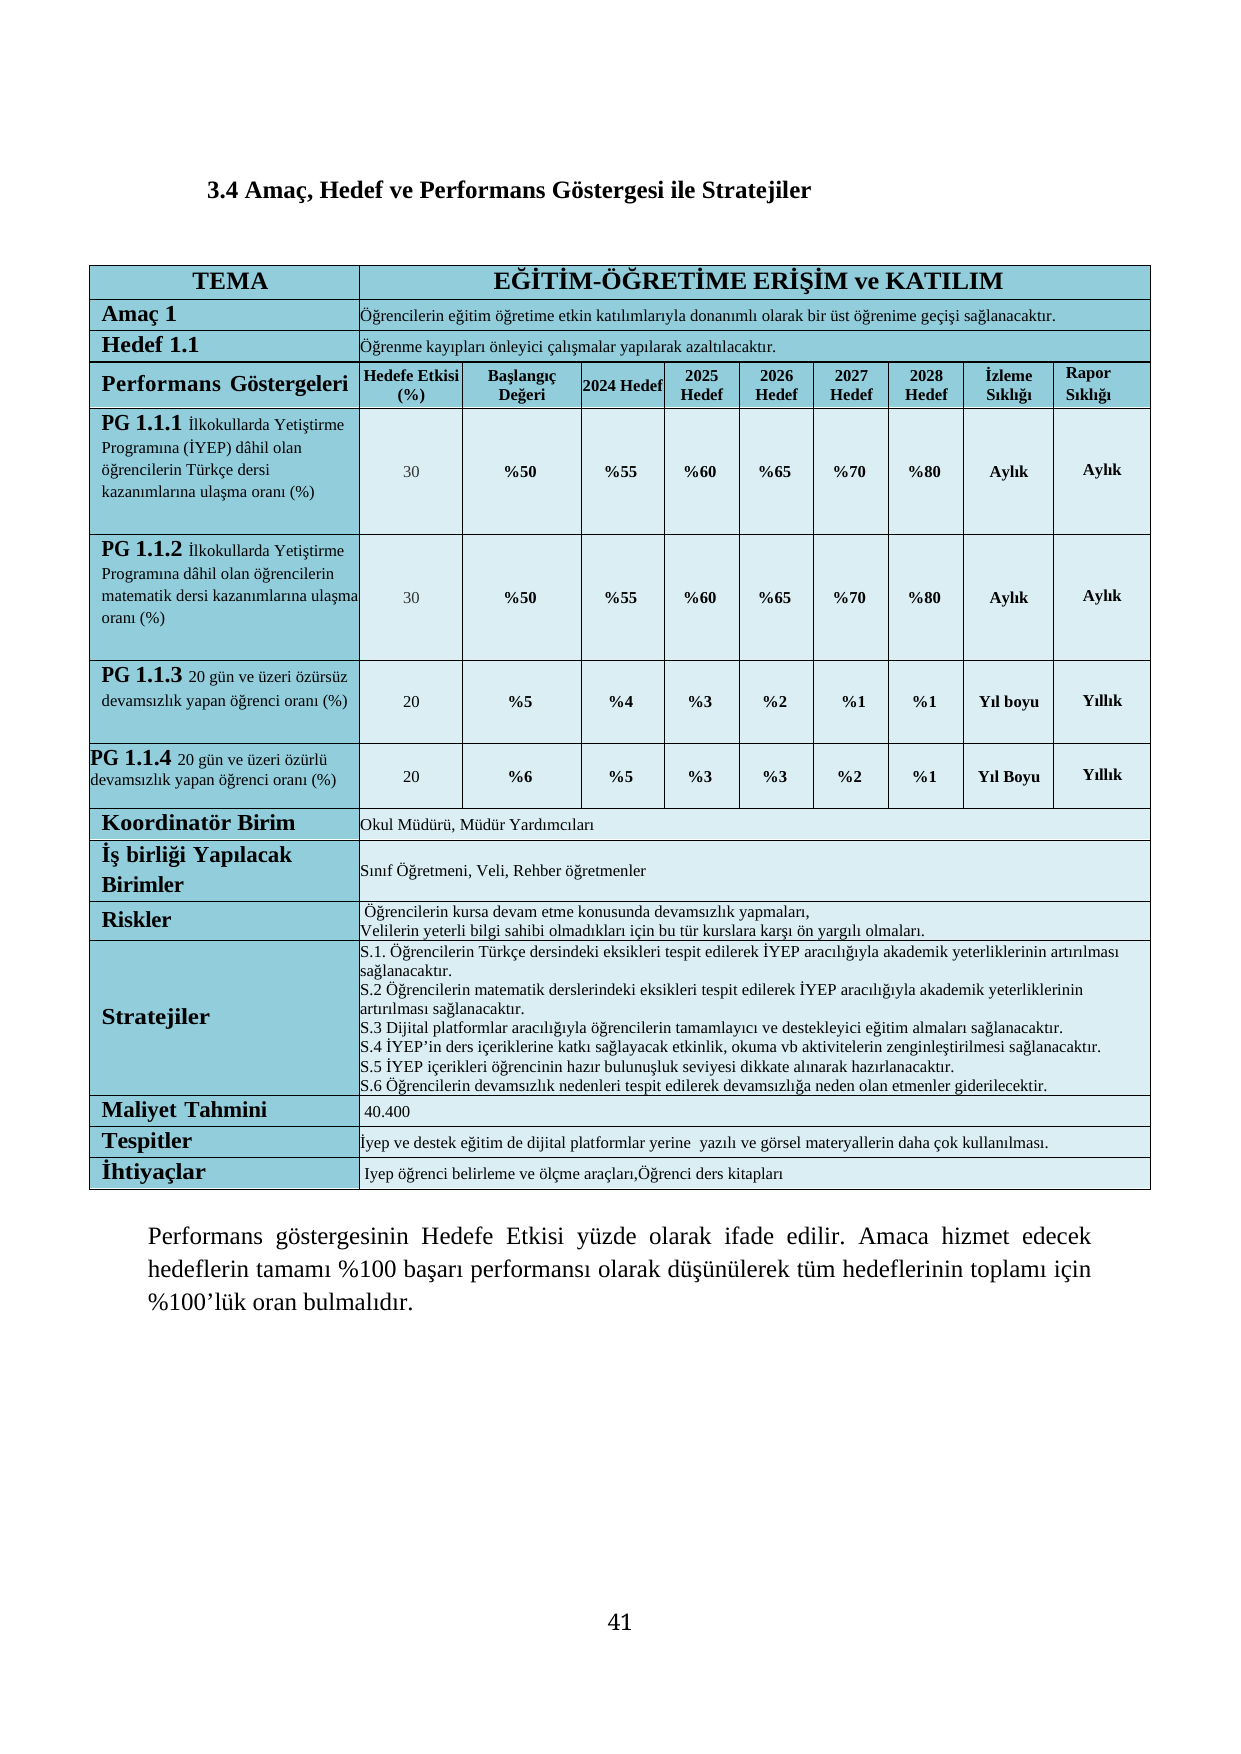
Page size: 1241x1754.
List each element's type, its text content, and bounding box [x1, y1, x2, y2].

table_header TEMA [90, 266, 359, 299]
table_cell İyep ve destek eğitim de dijital platformlar yerine yazılı ve görsel materyallerin daha çok kullanılması. [360, 1127, 1150, 1157]
table_cell Iyep öğrenci belirleme ve ölçme araçları,Öğrenci ders kitapları [360, 1158, 1150, 1188]
table_cell 2028 Hedef [889, 363, 963, 407]
table_cell %65 [740, 535, 813, 660]
table_cell 30 [360, 409, 462, 534]
table_cell 40.400 [360, 1096, 1150, 1126]
table_cell 30 [360, 535, 462, 660]
table_cell Riskler [90, 902, 359, 940]
table_cell %1 [889, 744, 963, 808]
table_header EĞİTİM-ÖĞRETİME ERİŞİM ve KATILIM [360, 266, 1150, 299]
table_cell PG 1.1.3 20 gün ve üzeri özürsüz devamsızlık yapan öğrenci oranı (%) [90, 661, 359, 743]
table_cell %3 [665, 744, 739, 808]
table_cell 20 [360, 661, 462, 743]
table_cell %6 [463, 744, 581, 808]
table_cell 20 [360, 744, 462, 808]
table_cell 2025 Hedef [665, 363, 739, 407]
table_cell Öğrenme kayıpları önleyici çalışmalar yapılarak azaltılacaktır. [360, 331, 1150, 361]
table_cell %50 [463, 535, 581, 660]
table_cell Rapor Sıklığı [1054, 363, 1150, 407]
table_cell %2 [740, 661, 813, 743]
table_cell %3 [665, 661, 739, 743]
table_cell %4 [582, 661, 664, 743]
table_cell PG 1.1.4 20 gün ve üzeri özürlü devamsızlık yapan öğrenci oranı (%) [90, 744, 359, 808]
table_cell Aylık [1054, 535, 1150, 660]
table_cell Aylık [1054, 409, 1150, 534]
table_cell %5 [463, 661, 581, 743]
table_cell Stratejiler [90, 941, 359, 1095]
table_cell %80 [889, 409, 963, 534]
table_cell %60 [665, 409, 739, 534]
table_cell 2027 Hedef [814, 363, 888, 407]
table_cell Yıllık [1054, 661, 1150, 743]
table_cell %60 [665, 535, 739, 660]
table_cell Hedefe Etkisi (%) [360, 363, 462, 407]
table_cell Tespitler [90, 1127, 359, 1157]
table_cell %65 [740, 409, 813, 534]
table_cell Maliyet Tahmini [90, 1096, 359, 1126]
table_cell Okul Müdürü, Müdür Yardımcıları [360, 809, 1150, 839]
table_cell %5 [582, 744, 664, 808]
table_cell Yıl boyu [964, 661, 1053, 743]
table_cell Sınıf Öğretmeni, Veli, Rehber öğretmenler [360, 841, 1150, 901]
table_cell Amaç 1 [90, 300, 359, 330]
table_cell Hedef 1.1 [90, 331, 359, 361]
text Performans göstergesinin Hedefe Etkisi yüzde olarak ifade edilir. Amaca hizmet edecek hedeflerin tamamı %100 başarı performansı olarak düşünülerek tüm hedeflerinin toplamı için %100’lük oran bulmalıdır. [148, 1221, 1092, 1316]
table_cell %1 [889, 661, 963, 743]
table_cell Performans Göstergeleri [90, 363, 359, 407]
table_cell %55 [582, 409, 664, 534]
table_cell 2026 Hedef [740, 363, 813, 407]
table_cell Aylık [964, 535, 1053, 660]
table_cell %2 [814, 744, 888, 808]
table_cell 2024 Hedef [582, 363, 664, 407]
table_cell S.1. Öğrencilerin Türkçe dersindeki eksikleri tespit edilerek İYEP aracılığıyla akademik yeterliklerinin artırılması sağlanacaktır. S.2 Öğrencilerin matematik derslerindeki eksikleri tespit edilerek İYEP aracılığıyla akademik yeterliklerinin artırılması sağlanacaktır. S.3 Dijital platformlar aracılığıyla öğrencilerin tamamlayıcı ve destekleyici eğitim almaları sağlanacaktır. S.4 İYEP’in ders içeriklerine katkı sağlayacak etkinlik, okuma vb aktivitelerin zenginleştirilmesi sağlanacaktır. S.5 İYEP içerikleri öğrencinin hazır bulunuşluk seviyesi dikkate alınarak hazırlanacaktır. S.6 Öğrencilerin devamsızlık nedenleri tespit edilerek devamsızlığa neden olan etmenler giderilecektir. [360, 941, 1150, 1095]
table_cell %3 [740, 744, 813, 808]
table_cell %70 [814, 535, 888, 660]
table_cell İzleme Sıklığı [964, 363, 1053, 407]
table_cell İhtiyaçlar [90, 1158, 359, 1188]
table_cell %50 [463, 409, 581, 534]
table_cell Öğrencilerin kursa devam etme konusunda devamsızlık yapmaları, Velilerin yeterli bilgi sahibi olmadıkları için bu tür kurslara karşı ön yargılı olmaları. [360, 902, 1150, 940]
table_cell Yıllık [1054, 744, 1150, 808]
table_cell İş birliği Yapılacak Birimler [90, 841, 359, 901]
table_cell %1 [814, 661, 888, 743]
table_cell Yıl Boyu [964, 744, 1053, 808]
table_cell %70 [814, 409, 888, 534]
table_cell %80 [889, 535, 963, 660]
table_cell %55 [582, 535, 664, 660]
table_cell Koordinatör Birim [90, 809, 359, 839]
table_cell PG 1.1.1 İlkokullarda Yetiştirme Programına (İYEP) dâhil olan öğrencilerin Türkçe dersi kazanımlarına ulaşma oranı (%) [90, 409, 359, 534]
table_cell PG 1.1.2 İlkokullarda Yetiştirme Programına dâhil olan öğrencilerin matematik dersi kazanımlarına ulaşma oranı (%) [90, 535, 359, 660]
table_cell Öğrencilerin eğitim öğretime etkin katılımlarıyla donanımlı olarak bir üst öğrenime geçişi sağlanacaktır. [360, 300, 1150, 330]
table_cell Başlangıç Değeri [463, 363, 581, 407]
table_cell Aylık [964, 409, 1053, 534]
subtitle 3.4 Amaç, Hedef ve Performans Göstergesi ile Stratejiler [207, 175, 1092, 203]
